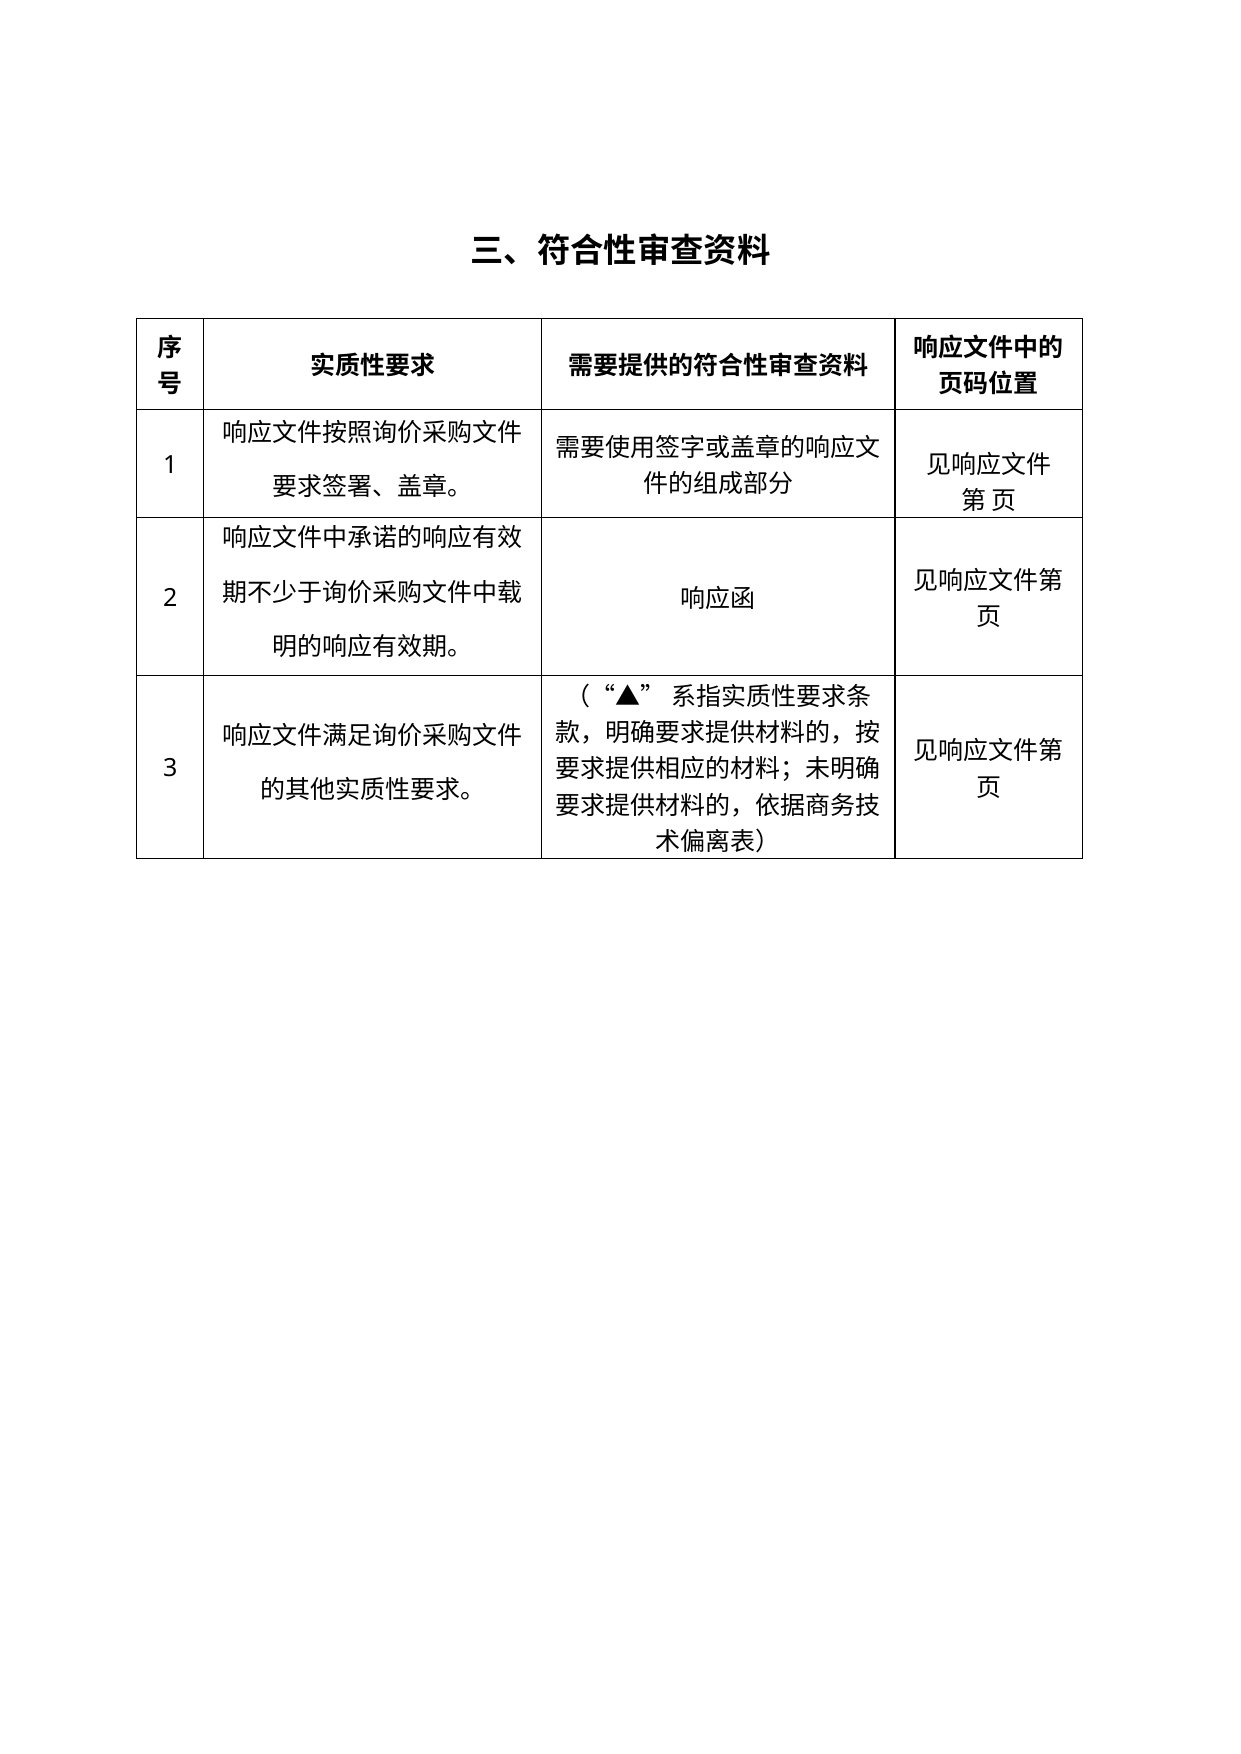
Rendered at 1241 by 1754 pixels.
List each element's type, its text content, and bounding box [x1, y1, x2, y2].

table_cell 需要使用签字或盖章的响应文件的组成部分 [542, 410, 894, 517]
text 三、符合性审查资料 [148, 224, 1092, 272]
table_cell （“▲” 系指实质性要求条款，明确要求提供材料的，按要求提供相应的材料；未明确要求提供材料的，依据商务技术偏离表） [542, 676, 894, 858]
table_cell 见响应文件 第 页 [896, 410, 1082, 517]
table_header 响应文件中的 页码位置 [896, 319, 1082, 409]
table_header 序号 [137, 319, 203, 409]
table_cell 响应文件按照询价采购文件要求签署、盖章。 [204, 410, 541, 517]
table_cell 3 [137, 676, 203, 858]
table_cell 见响应文件第 页 [896, 676, 1082, 858]
table_cell 2 [137, 518, 203, 675]
table_cell 响应文件满足询价采购文件的其他实质性要求。 [204, 676, 541, 858]
table_header 需要提供的符合性审查资料 [542, 319, 894, 409]
table_cell 响应函 [542, 518, 894, 675]
table_cell 见响应文件第 页 [896, 518, 1082, 675]
table_header 实质性要求 [204, 319, 541, 409]
table_cell 1 [137, 410, 203, 517]
table_cell 响应文件中承诺的响应有效期不少于询价采购文件中载明的响应有效期。 [204, 518, 541, 675]
